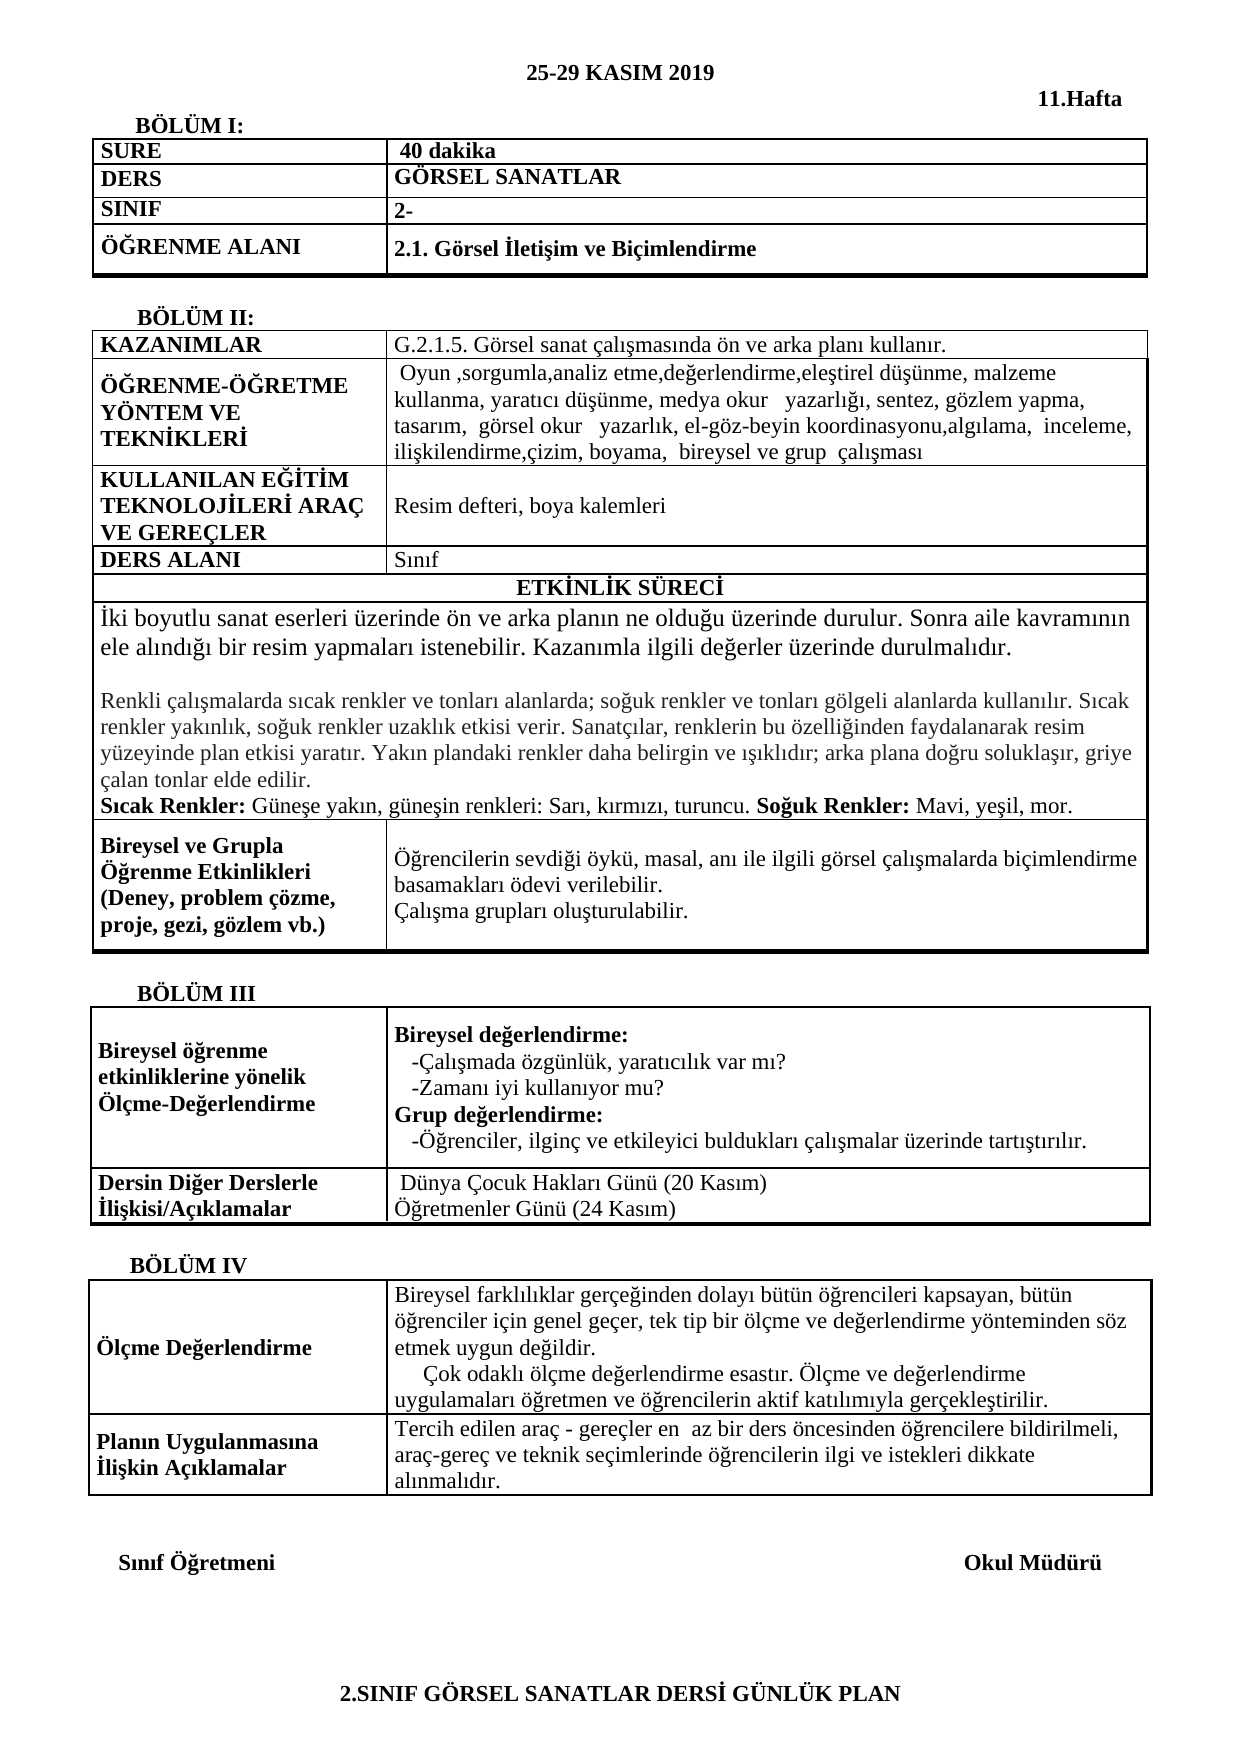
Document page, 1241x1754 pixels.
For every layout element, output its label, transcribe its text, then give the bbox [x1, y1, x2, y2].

table_header 40 dakika [388, 140, 1146, 163]
table_cell DERS [94, 165, 386, 197]
table_cell Tercih edilen araç - gereçler en az bir ders öncesinden öğrencilere bildirilmeli, araç-gereç ve teknik seçimlerinde öğrencilerin ilgi ve istekleri dikkate alınmalıdır. [388, 1415, 1150, 1494]
text BÖLÜM II: [118, 304, 1122, 330]
table_cell Bireysel ve Grupla Öğrenme Etkinlikleri (Deney, problem çözme, proje, gezi, gözlem vb.) [94, 820, 386, 949]
text 2.SINIF GÖRSEL SANATLAR DERSİ GÜNLÜK PLAN [118, 1680, 1122, 1707]
table_cell ÖĞRENME-ÖĞRETME YÖNTEM VE TEKNİKLERİ [93, 359, 386, 465]
table_header Bireysel farklılıklar gerçeğinden dolayı bütün öğrencileri kapsayan, bütün öğrenciler için genel geçer, tek tip bir ölçme ve değerlendirme yönteminden söz etmek uygun değildir. Çok odaklı ölçme değerlendirme esastır. Ölçme ve değerlendirme uygulamaları öğretmen ve öğrencilerin aktif katılımıyla gerçekleştirilir. [388, 1281, 1150, 1413]
table_header Bireysel öğrenme etkinliklerine yönelik Ölçme-Değerlendirme [92, 1008, 386, 1167]
table_cell ETKİNLİK SÜRECİ [94, 575, 1146, 601]
table_cell DERS ALANI [94, 547, 386, 573]
table_header Ölçme Değerlendirme [90, 1281, 386, 1413]
table_header G.2.1.5. Görsel sanat çalışmasında ön ve arka planı kullanır. [387, 331, 1147, 358]
text 11.Hafta [118, 85, 1122, 112]
table_cell 2- [388, 198, 1146, 223]
table_cell KULLANILAN EĞİTİM TEKNOLOJİLERİ ARAÇ VE GEREÇLER [93, 466, 386, 545]
table_cell Öğrencilerin sevdiği öykü, masal, anı ile ilgili görsel çalışmalarda biçimlendirme basamakları ödevi verilebilir. Çalışma grupları oluşturulabilir. [387, 820, 1146, 949]
table_cell Oyun ,sorgumla,analiz etme,değerlendirme,eleştirel düşünme, malzeme kullanma, yaratıcı düşünme, medya okur yazarlığı, sentez, gözlem yapma, tasarım, görsel okur yazarlık, el-göz-beyin koordinasyonu,algılama, inceleme, ilişkilendirme,çizim, boyama, bireysel ve grup çalışması [387, 359, 1146, 465]
table_cell ÖĞRENME ALANI [94, 225, 386, 273]
table_cell GÖRSEL SANATLAR [388, 165, 1146, 197]
subtitle BÖLÜM III [118, 980, 1122, 1006]
table_header SURE [94, 140, 386, 163]
table_cell Dersin Diğer Derslerle İlişkisi/Açıklamalar [92, 1169, 386, 1221]
table_cell Resim defteri, boya kalemleri [387, 466, 1146, 545]
text 25-29 KASIM 2019 [118, 59, 1122, 85]
table_cell Dünya Çocuk Hakları Günü (20 Kasım) Öğretmenler Günü (24 Kasım) [388, 1169, 1149, 1221]
table_cell Planın Uygulanmasına İlişkin Açıklamalar [90, 1415, 386, 1494]
table_cell İki boyutlu sanat eserleri üzerinde ön ve arka planın ne olduğu üzerinde durulur. Sonra aile kavramının ele alındığı bir resim yapmaları istenebilir. Kazanımla ilgili değerler üzerinde durulmalıdır. Renkli çalışmalarda sıcak renkler ve tonları alanlarda; soğuk renkler ve tonları gölgeli alanlarda kullanılır. Sıcak renkler yakınlık, soğuk renkler uzaklık etkisi verir. Sanatçılar, renklerin bu özelliğinden faydalanarak resim yüzeyinde plan etkisi yaratır. Yakın plandaki renkler daha belirgin ve ışıklıdır; arka plana doğru soluklaşır, griye çalan tonlar elde edilir. Sıcak Renkler: Güneşe yakın, güneşin renkleri: Sarı, kırmızı, turuncu. Soğuk Renkler: Mavi, yeşil, mor. [94, 603, 1146, 818]
text BÖLÜM I: [118, 112, 1122, 138]
table_header Bireysel değerlendirme: -Çalışmada özgünlük, yaratıcılık var mı? -Zamanı iyi kullanıyor mu? Grup değerlendirme: -Öğrenciler, ilginç ve etkileyici buldukları çalışmalar üzerinde tartıştırılır. [388, 1008, 1149, 1167]
text Sınıf Öğretmeni Okul Müdürü [118, 1548, 1122, 1575]
table_cell Sınıf [387, 547, 1146, 573]
table_cell 2.1. Görsel İletişim ve Biçimlendirme [388, 225, 1146, 273]
table_cell SINIF [94, 198, 386, 223]
table_header KAZANIMLAR [93, 331, 386, 358]
subtitle BÖLÜM IV [118, 1252, 1122, 1279]
